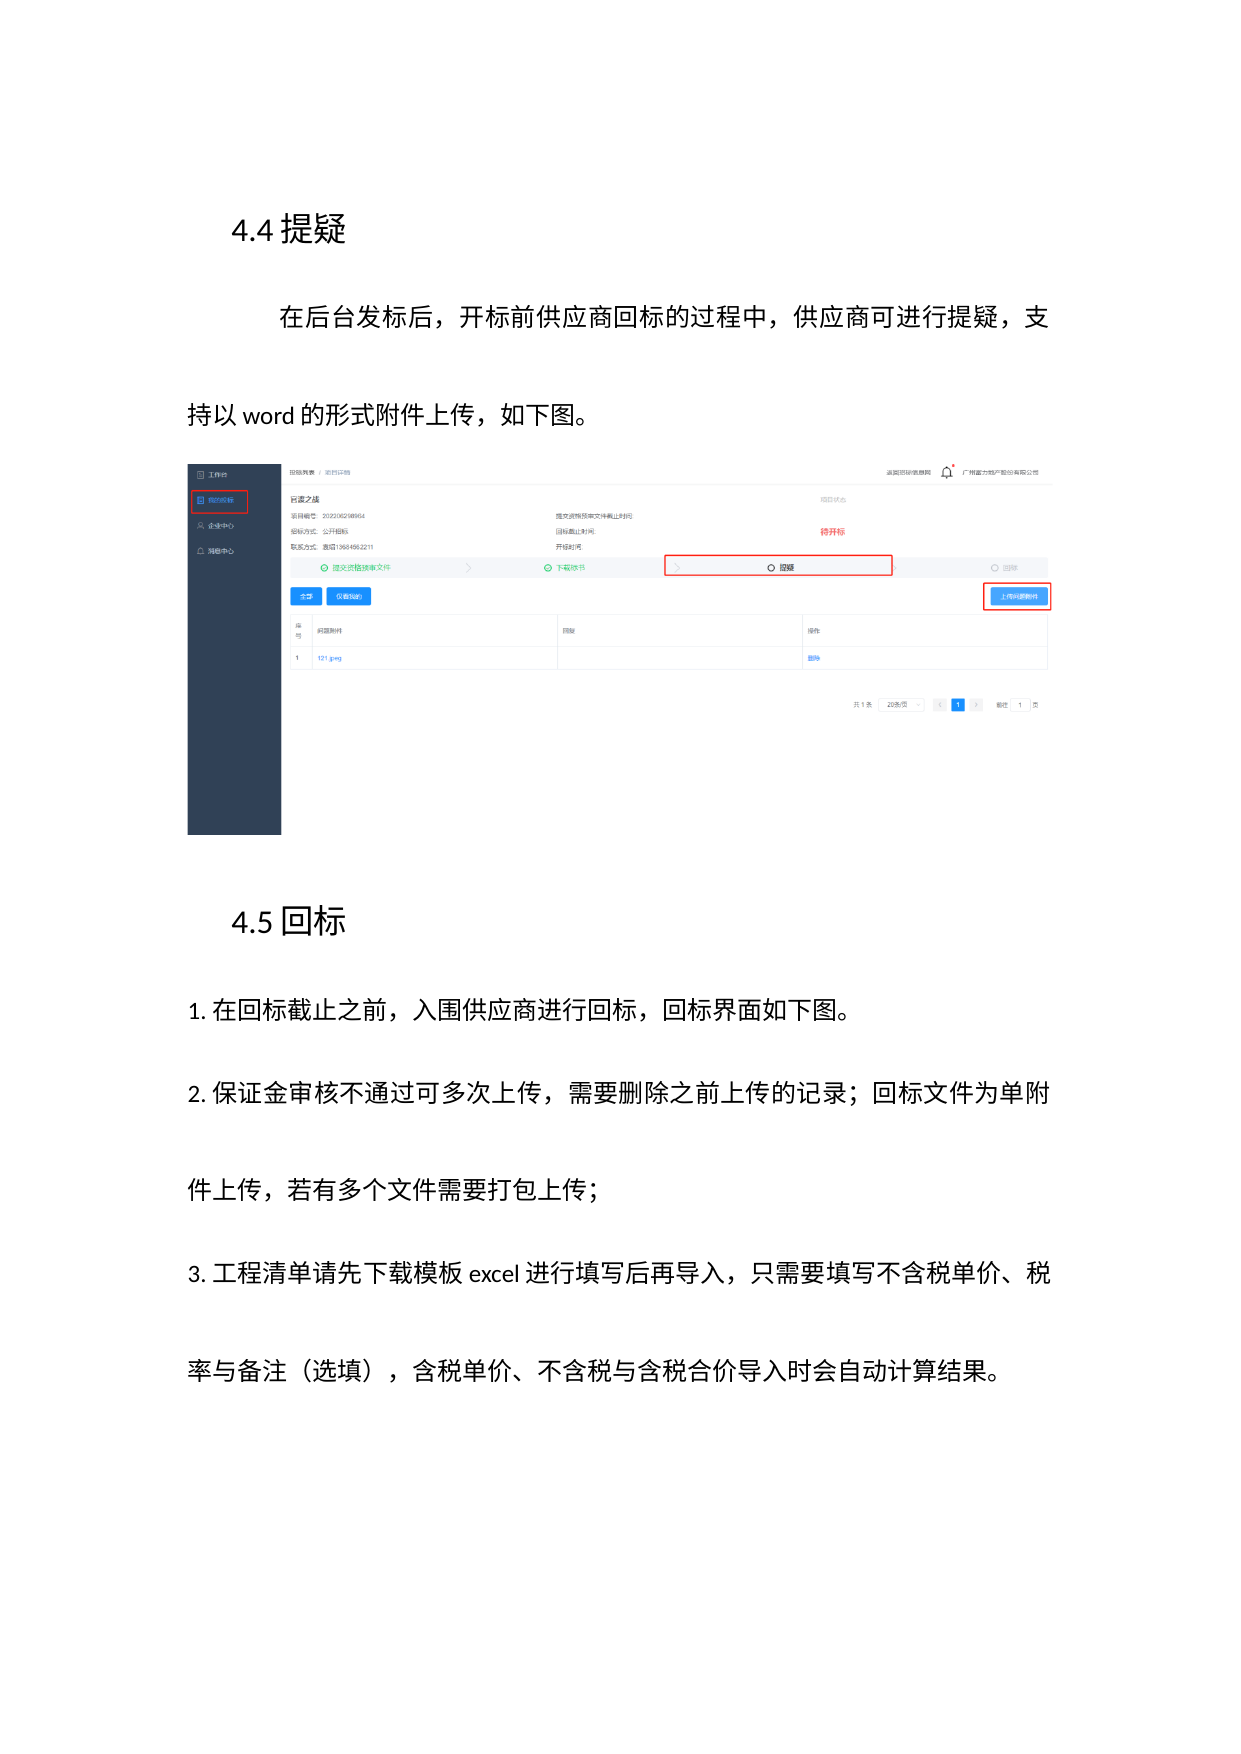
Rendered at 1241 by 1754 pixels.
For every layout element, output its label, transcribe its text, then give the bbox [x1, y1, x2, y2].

list 在回标截止之前，入围供应商进行回标，回标界面如下图。 [187, 976, 1053, 1041]
subtitle 4.5回标 [187, 887, 1053, 952]
list 工程清单请先下载模板excel进行填写后再导入，只需要填写不含税单价、税率与备注（选填），含税单价、不含税与含税合价导入时会自动计算结果。 [187, 1239, 1053, 1402]
picture [187, 464, 1053, 835]
subtitle 4.4提疑 [187, 194, 1053, 259]
list 保证金审核不通过可多次上传，需要删除之前上传的记录；回标文件为单附件上传，若有多个文件需要打包上传； [187, 1059, 1053, 1221]
text 在后台发标后，开标前供应商回标的过程中，供应商可进行提疑，支持以word的形式附件上传，如下图。 [187, 283, 1053, 446]
